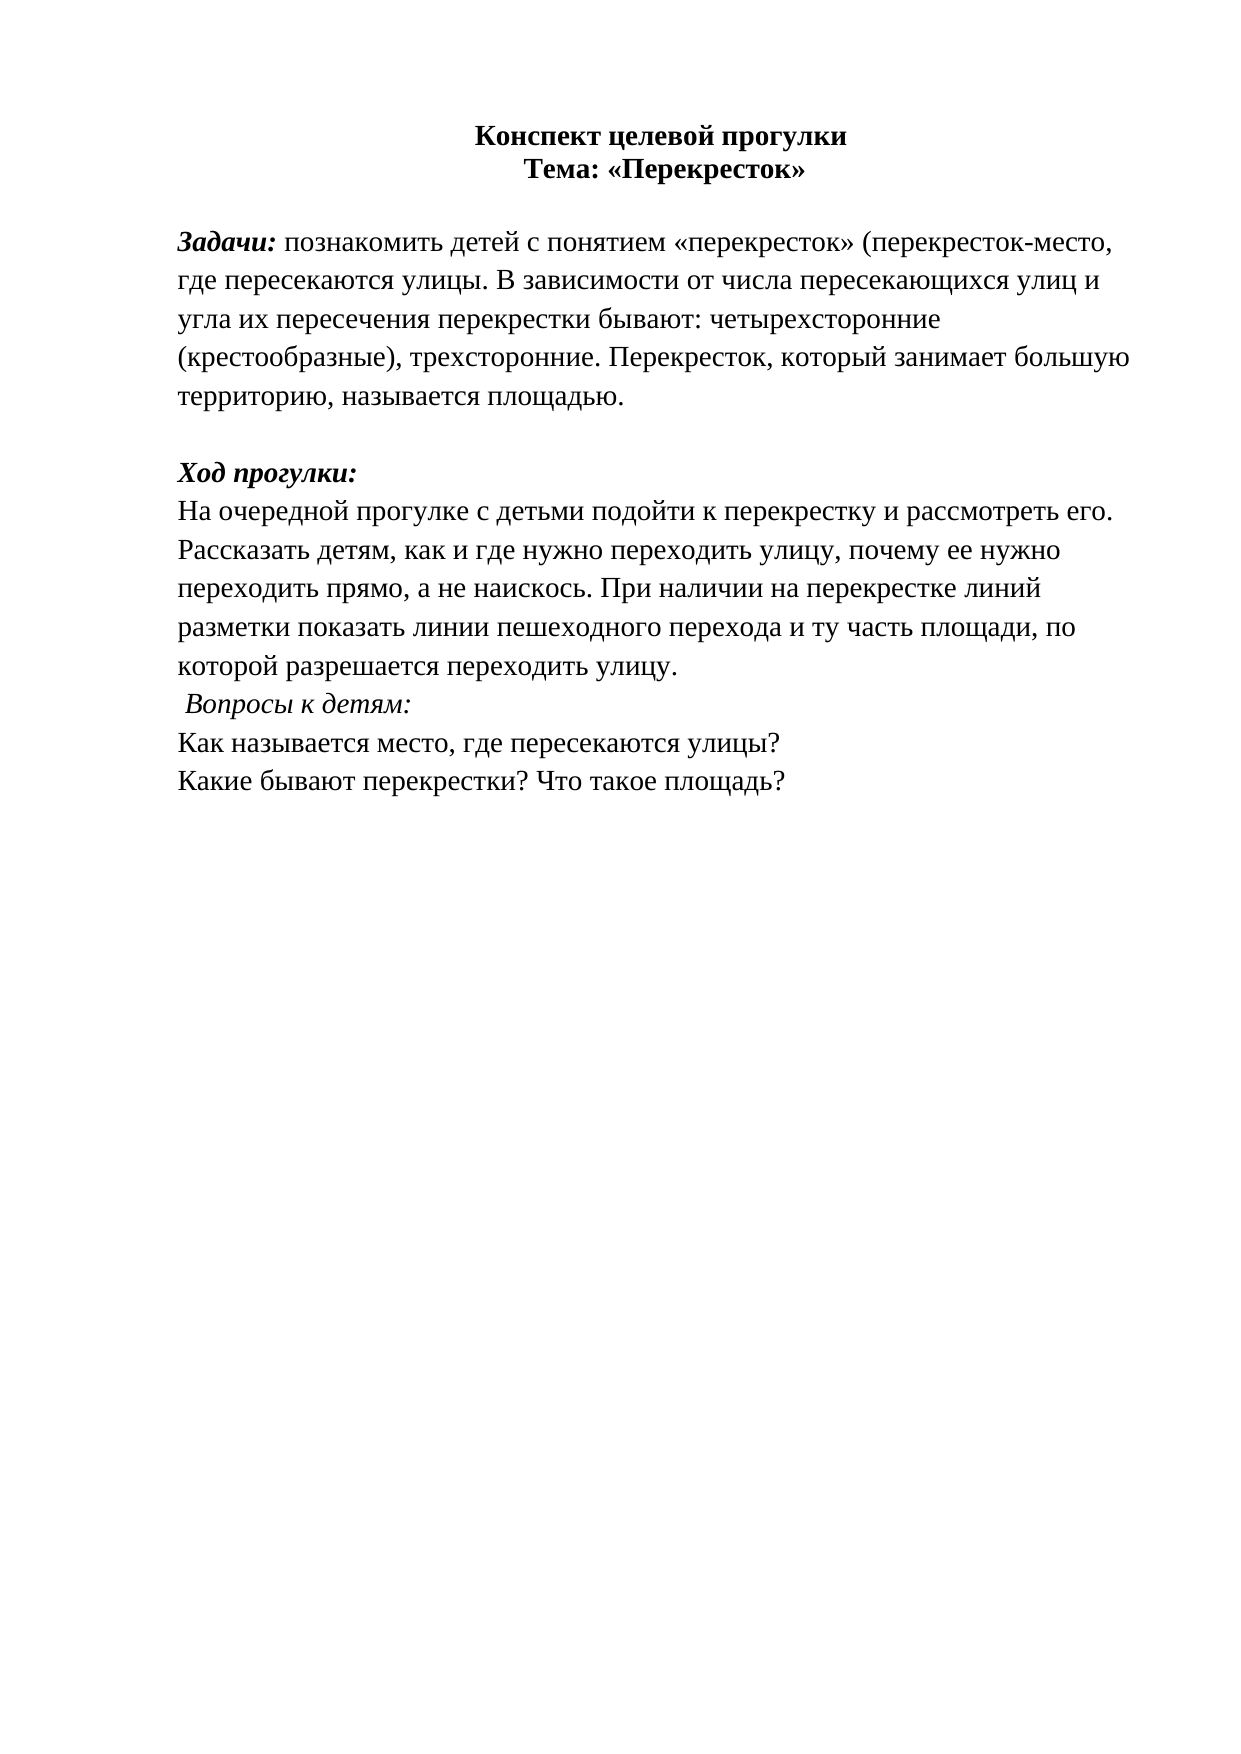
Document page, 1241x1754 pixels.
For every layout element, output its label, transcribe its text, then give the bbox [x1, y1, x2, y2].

text Задачи: познакомить детей с понятием «перекресток» (перекресток-место, где пересекаются улицы. В зависимости от числа пересекающихся улиц и угла их пересечения перекрестки бывают: четырехсторонние (крестообразные), трехсторонние. Перекресток, который занимает большую территорию, называется площадью. Ход прогулки: На очередной прогулке с детьми подойти к перекрестку и рассмотреть его. Рассказать детям, как и где нужно переходить улицу, почему ее нужно переходить прямо, а не наискось. При наличии на перекрестке линий разметки показать линии пешеходного перехода и ту часть площади, по которой разрешается переходить улицу. Вопросы к детям: Как называется место, где пересекаются улицы? Какие бывают перекрестки? Что такое площадь? [177, 185, 1152, 830]
text Конспект целевой прогулки Тема: «Перекресток» [177, 118, 1152, 185]
